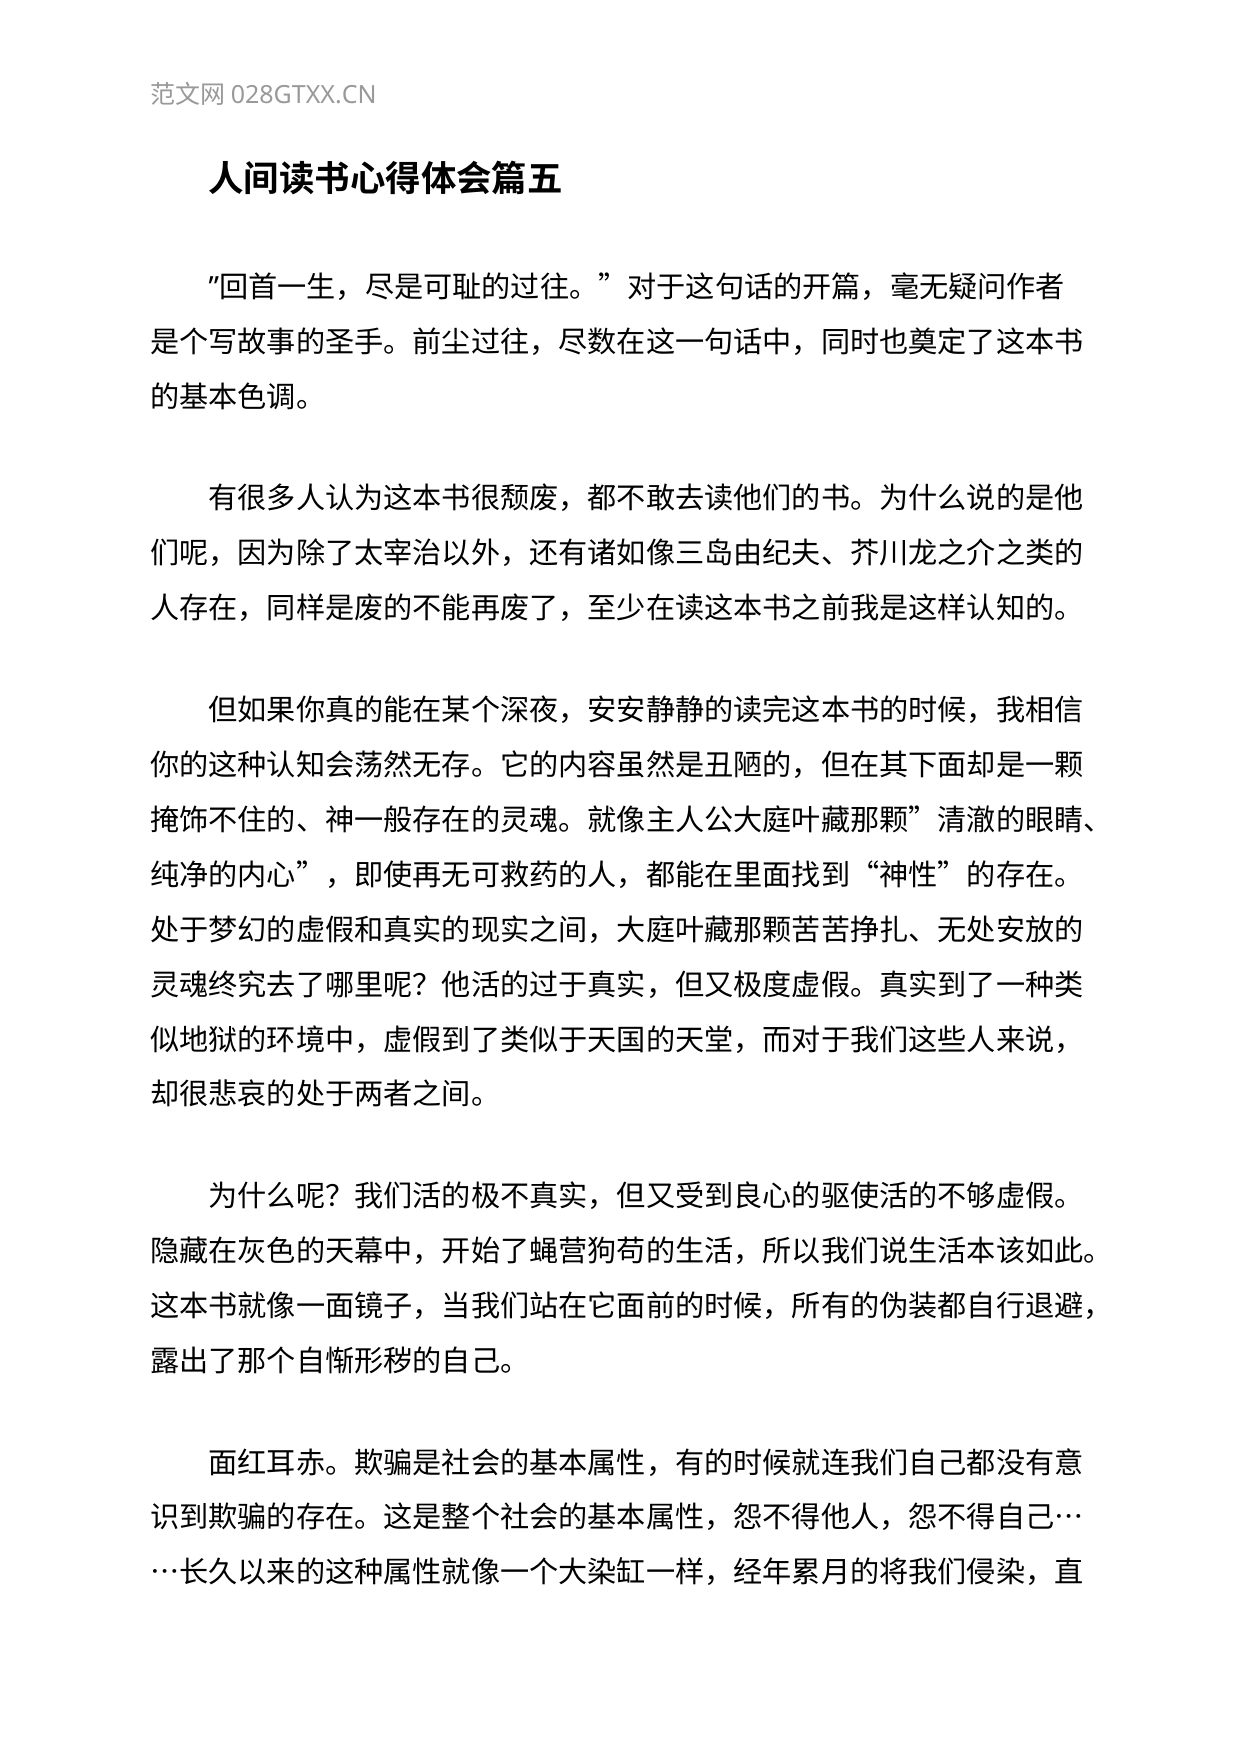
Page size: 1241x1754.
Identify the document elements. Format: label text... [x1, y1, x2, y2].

text 有很多人认为这本书很颓废，都不敢去读他们的书。为什么说的是他们呢，因为除了太宰治以外，还有诸如像三岛由纪夫、芥川龙之介之类的人存在，同样是废的不能再废了，至少在读这本书之前我是这样认知的。 [150, 475, 1090, 627]
text 人间读书心得体会篇五 [150, 150, 1090, 201]
text 但如果你真的能在某个深夜，安安静静的读完这本书的时候，我相信你的这种认知会荡然无存。它的内容虽然是丑陋的，但在其下面却是一颗掩饰不住的、神一般存在的灵魂。就像主人公大庭叶藏那颗”清澈的眼睛、纯净的内心”，即使再无可救药的人，都能在里面找到“神性”的存在。处于梦幻的虚假和真实的现实之间，大庭叶藏那颗苦苦挣扎、无处安放的灵魂终究去了哪里呢？他活的过于真实，但又极度虚假。真实到了一种类似地狱的环境中，虚假到了类似于天国的天堂，而对于我们这些人来说，却很悲哀的处于两者之间。 [150, 687, 1090, 1113]
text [150, 1439, 1090, 1591]
text ”回首一生，尽是可耻的过往。”对于这句话的开篇，毫无疑问作者是个写故事的圣手。前尘过往，尽数在这一句话中，同时也奠定了这本书的基本色调。 [150, 263, 1090, 416]
text 为什么呢？我们活的极不真实，但又受到良心的驱使活的不够虚假。隐藏在灰色的天幕中，开始了蝇营狗苟的生活，所以我们说生活本该如此。这本书就像一面镜子，当我们站在它面前的时候，所有的伪装都自行退避，露出了那个自惭形秽的自己。 [150, 1173, 1090, 1380]
